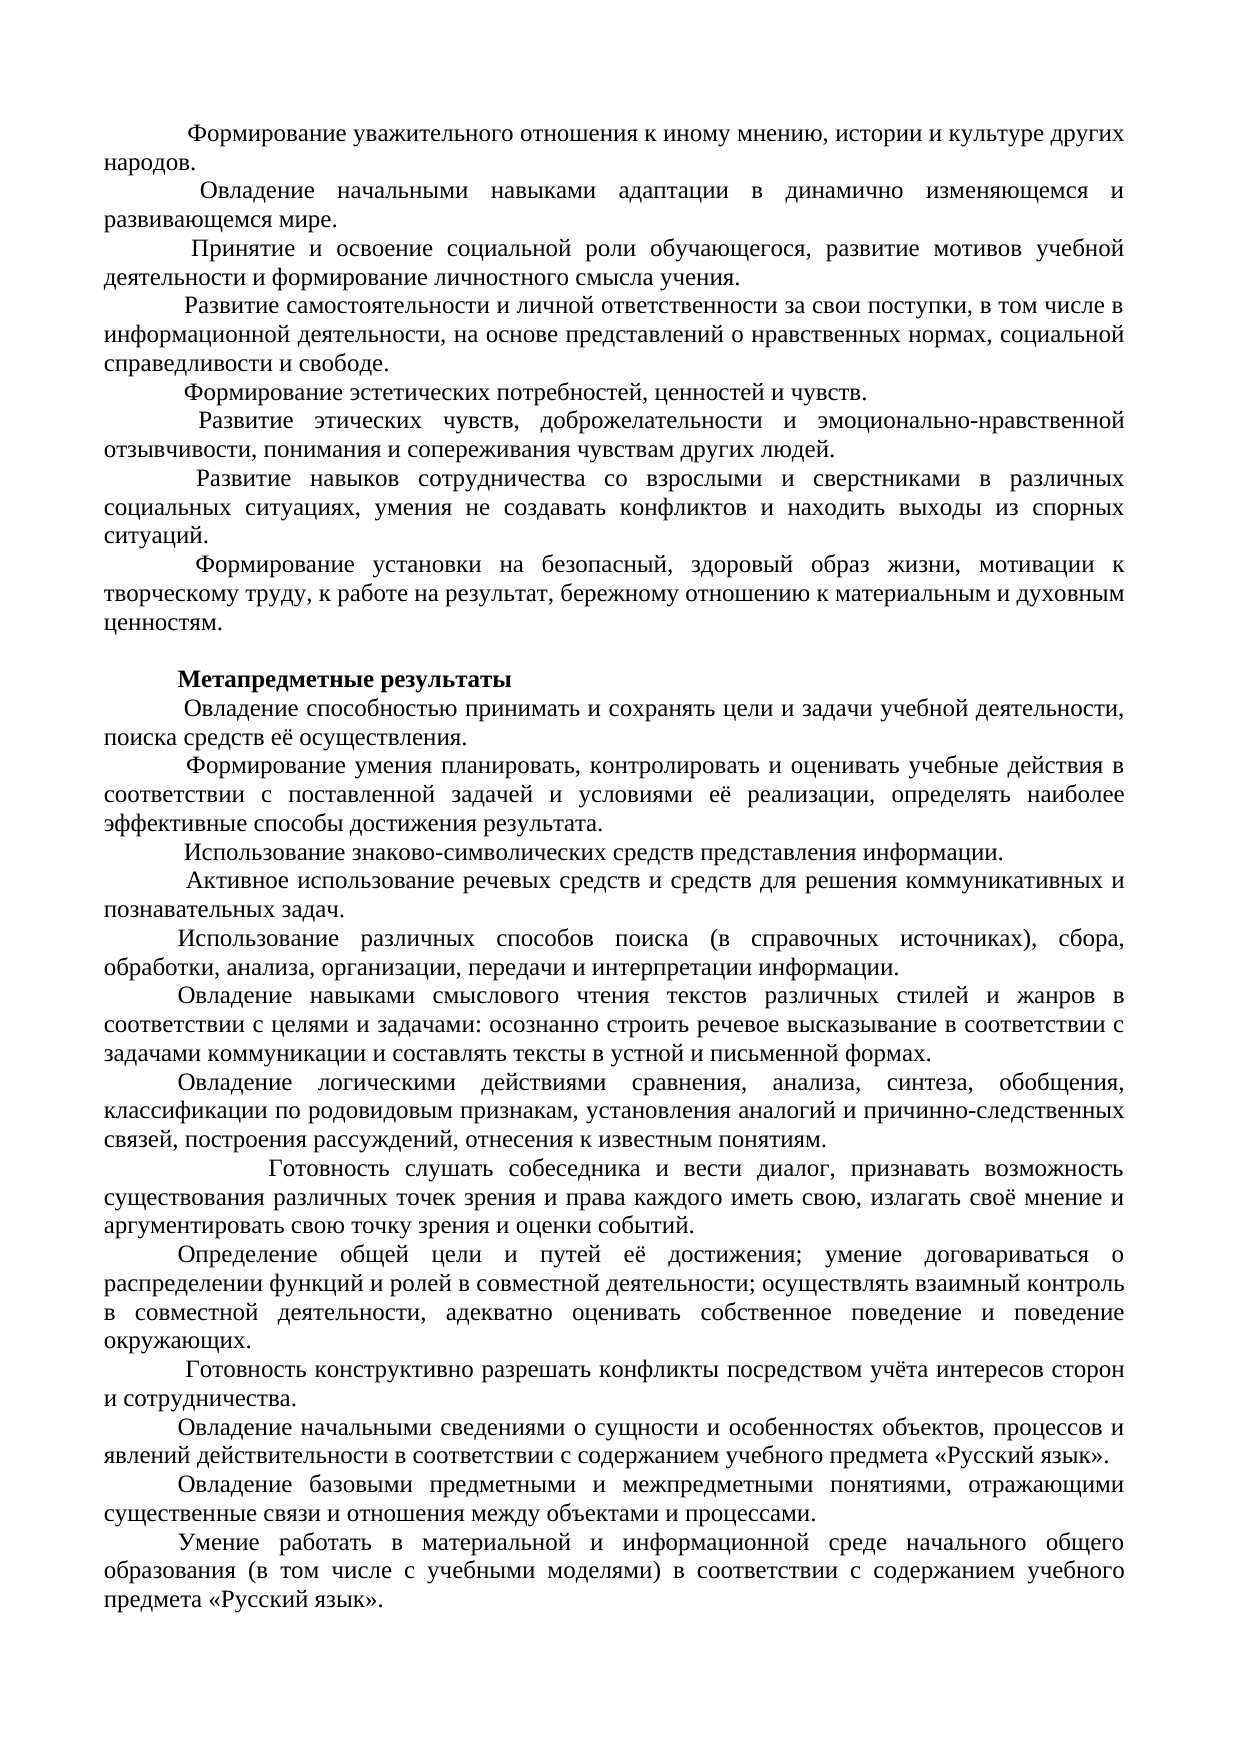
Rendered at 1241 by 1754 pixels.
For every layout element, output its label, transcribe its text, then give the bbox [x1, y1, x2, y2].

text Формирование эстетических потребностей, ценностей и чувств. [103, 377, 1126, 406]
text Активное использование речевых средств и средств для решения коммуникативных и познавательных задач. [103, 866, 1126, 923]
text Развитие этических чувств, доброжелательности и эмоционально-нравственной отзывчивости, понимания и сопереживания чувствам других людей. [103, 406, 1126, 463]
text Определение общей цели и путей её достижения; умение договариваться о распределении функций и ролей в совместной деятельности; осуществлять взаимный контроль в совместной деятельности, адекватно оценивать собственное поведение и поведение окружающих. [103, 1239, 1126, 1354]
text Формирование умения планировать, контролировать и оценивать учебные действия в соответствии с поставленной задачей и условиями её реализации, определять наиболее эффективные способы достижения результата. [103, 751, 1126, 837]
text Развитие самостоятельности и личной ответственности за свои поступки, в том числе в информационной деятельности, на основе представлений о нравственных нормах, социальной справедливости и свободе. [103, 291, 1126, 377]
text Овладение начальными навыками адаптации в динамично изменяющемся и развивающемся мире. [103, 176, 1126, 233]
text Развитие навыков сотрудничества со взрослыми и сверстниками в различных социальных ситуациях, умения не создавать конфликтов и находить выходы из спорных ситуаций. [103, 463, 1126, 549]
text Готовность конструктивно разрешать конфликты посредством учёта интересов сторон и сотрудничества. [103, 1354, 1126, 1412]
text Овладение логическими действиями сравнения, анализа, синтеза, обобщения, классификации по родовидовым признакам, установления аналогий и причинно-следственных связей, построения рассуждений, отнесения к известным понятиям. [103, 1067, 1126, 1153]
text Овладение навыками смыслового чтения текстов различных стилей и жанров в соответствии с целями и задачами: осознанно строить речевое высказывание в соответствии с задачами коммуникации и составлять тексты в устной и письменной формах. [103, 981, 1126, 1067]
text Формирование установки на безопасный, здоровый образ жизни, мотивации к творческому труду, к работе на результат, бережному отношению к материальным и духовным ценностям. [103, 549, 1126, 636]
text Использование знаково-символических средств представления информации. [103, 837, 1126, 866]
text Овладение способностью принимать и сохранять цели и задачи учебной деятельности, поиска средств её осуществления. [103, 693, 1126, 751]
text Использование различных способов поиска (в справочных источниках), сбора, обработки, анализа, организации, передачи и интерпретации информации. [103, 923, 1126, 981]
text Овладение начальными сведениями о сущности и особенностях объектов, процессов и явлений действительности в соответствии с содержанием учебного предмета «Русский язык». [103, 1412, 1126, 1469]
text Принятие и освоение социальной роли обучающегося, развитие мотивов учебной деятельности и формирование личностного смысла учения. [103, 233, 1126, 291]
text Овладение базовыми предметными и межпредметными понятиями, отражающими существенные связи и отношения между объектами и процессами. [103, 1469, 1126, 1527]
text Готовность слушать собеседника и вести диалог, признавать возможность существования различных точек зрения и права каждого иметь свою, излагать своё мнение и аргументировать свою точку зрения и оценки событий. [103, 1153, 1126, 1239]
text Метапредметные результаты [103, 664, 1126, 693]
text Умение работать в материальной и информационной среде начального общего образования (в том числе с учебными моделями) в соответствии с содержанием учебного предмета «Русский язык». [103, 1527, 1126, 1613]
text Формирование уважительного отношения к иному мнению, истории и культуре других народов. [103, 118, 1126, 176]
